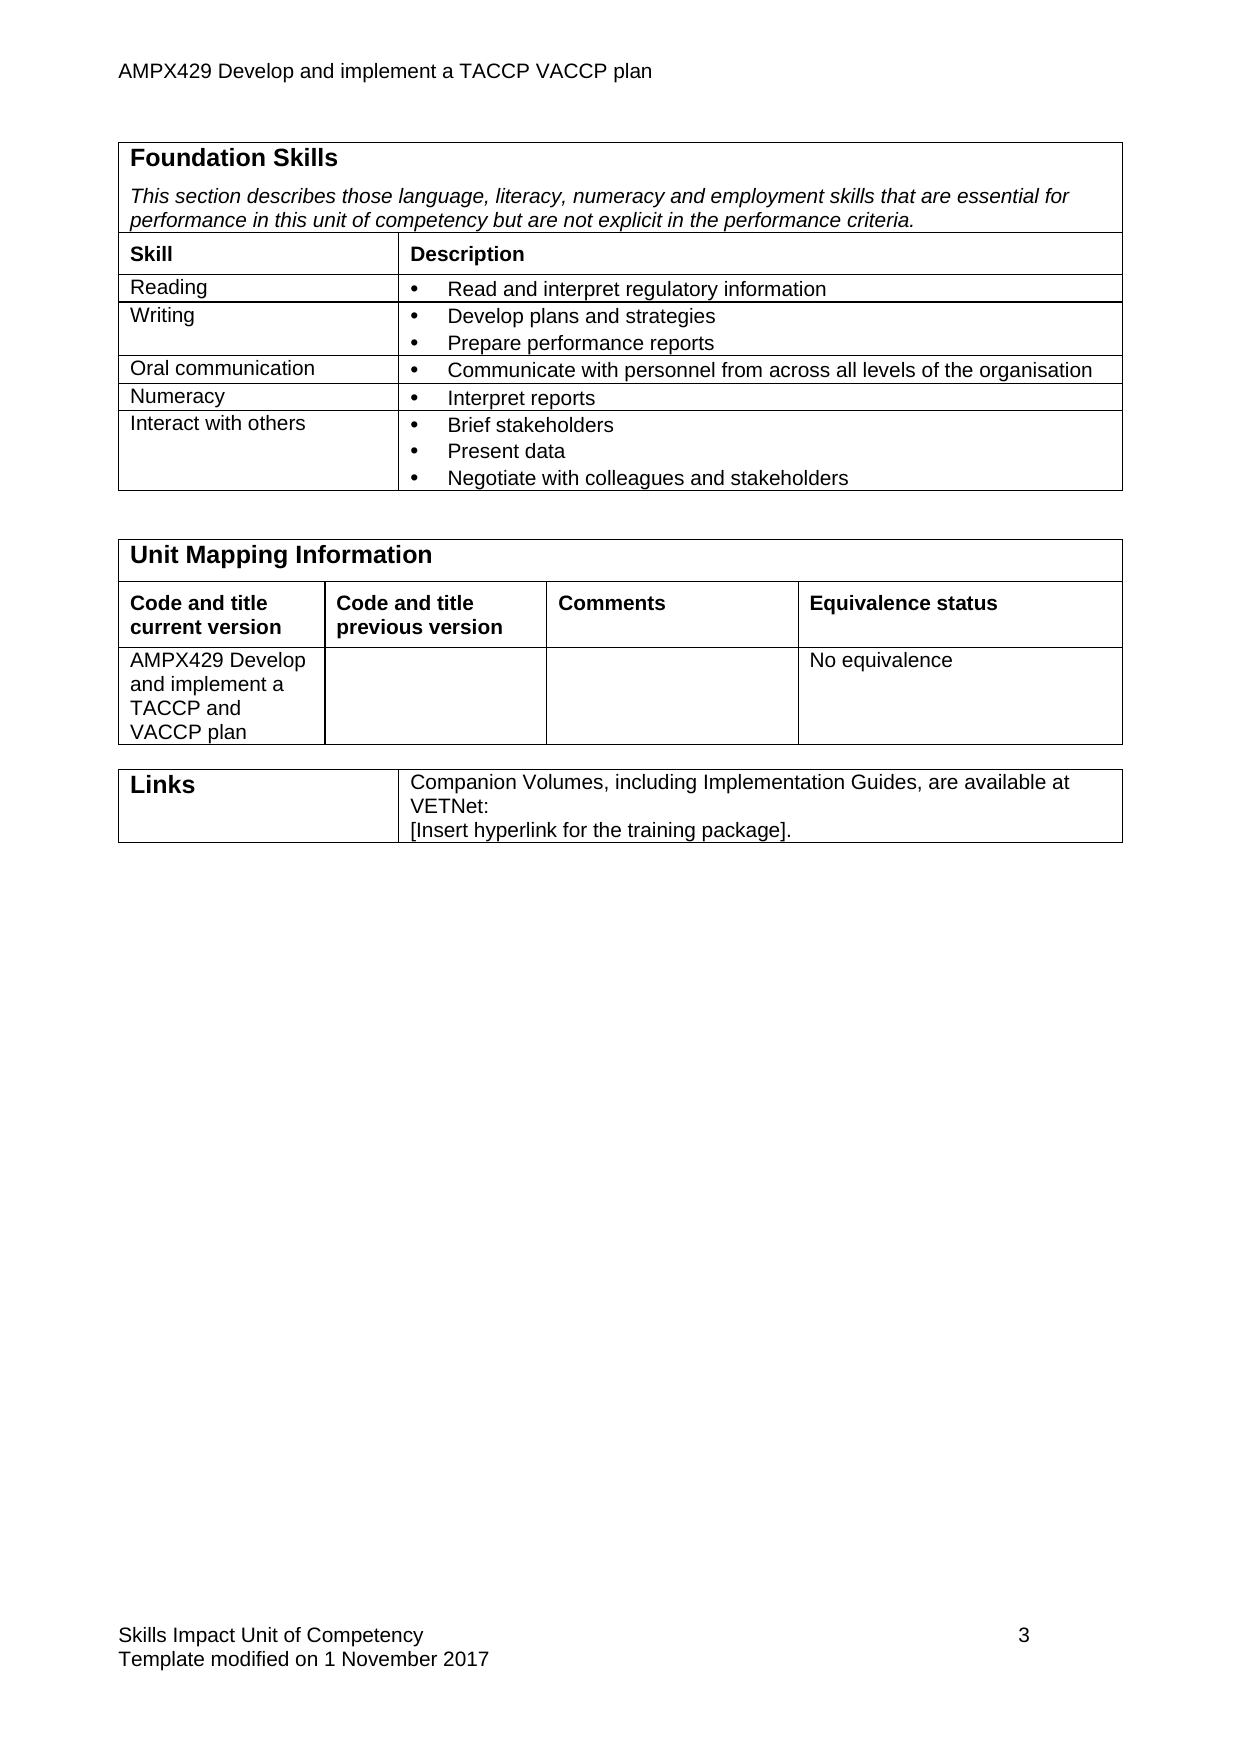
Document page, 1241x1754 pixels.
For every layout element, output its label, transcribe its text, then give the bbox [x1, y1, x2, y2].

table_cell Read and interpret regulatory information [399, 275, 1122, 301]
table_cell Equivalence status [799, 582, 1122, 647]
table_cell Writing [119, 303, 398, 355]
table_cell No equivalence [799, 648, 1122, 744]
table_cell Develop plans and strategies Prepare performance reports [399, 303, 1122, 355]
table_cell Code and title previous version [326, 582, 546, 647]
table_cell Code and title current version [119, 582, 324, 647]
table_cell Communicate with personnel from across all levels of the organisation [399, 356, 1122, 382]
table_cell Interpret reports [399, 384, 1122, 410]
table_header Companion Volumes, including Implementation Guides, are available at VETNet: [Insert hyperlink for the training package]. [399, 770, 1122, 842]
table_cell Brief stakeholders Present data Negotiate with colleagues and stakeholders [399, 411, 1122, 490]
table_cell [547, 648, 798, 744]
table_cell Description [399, 233, 1122, 274]
table_cell Interact with others [119, 411, 398, 490]
table_cell Oral communication [119, 356, 398, 382]
table_header Links [119, 770, 398, 842]
table_header Unit Mapping Information [119, 540, 1122, 581]
table_cell Comments [547, 582, 798, 647]
table_cell Numeracy [119, 384, 398, 410]
table_cell [326, 648, 546, 744]
table_cell Reading [119, 275, 398, 301]
table_header Foundation Skills This section describes those language, literacy, numeracy and employment skills that are essential for performance in this unit of competency but are not explicit in the performance criteria. [119, 143, 1122, 232]
table_cell Skill [119, 233, 398, 274]
table_cell AMPX429 Develop and implement a TACCP and VACCP plan [119, 648, 324, 744]
